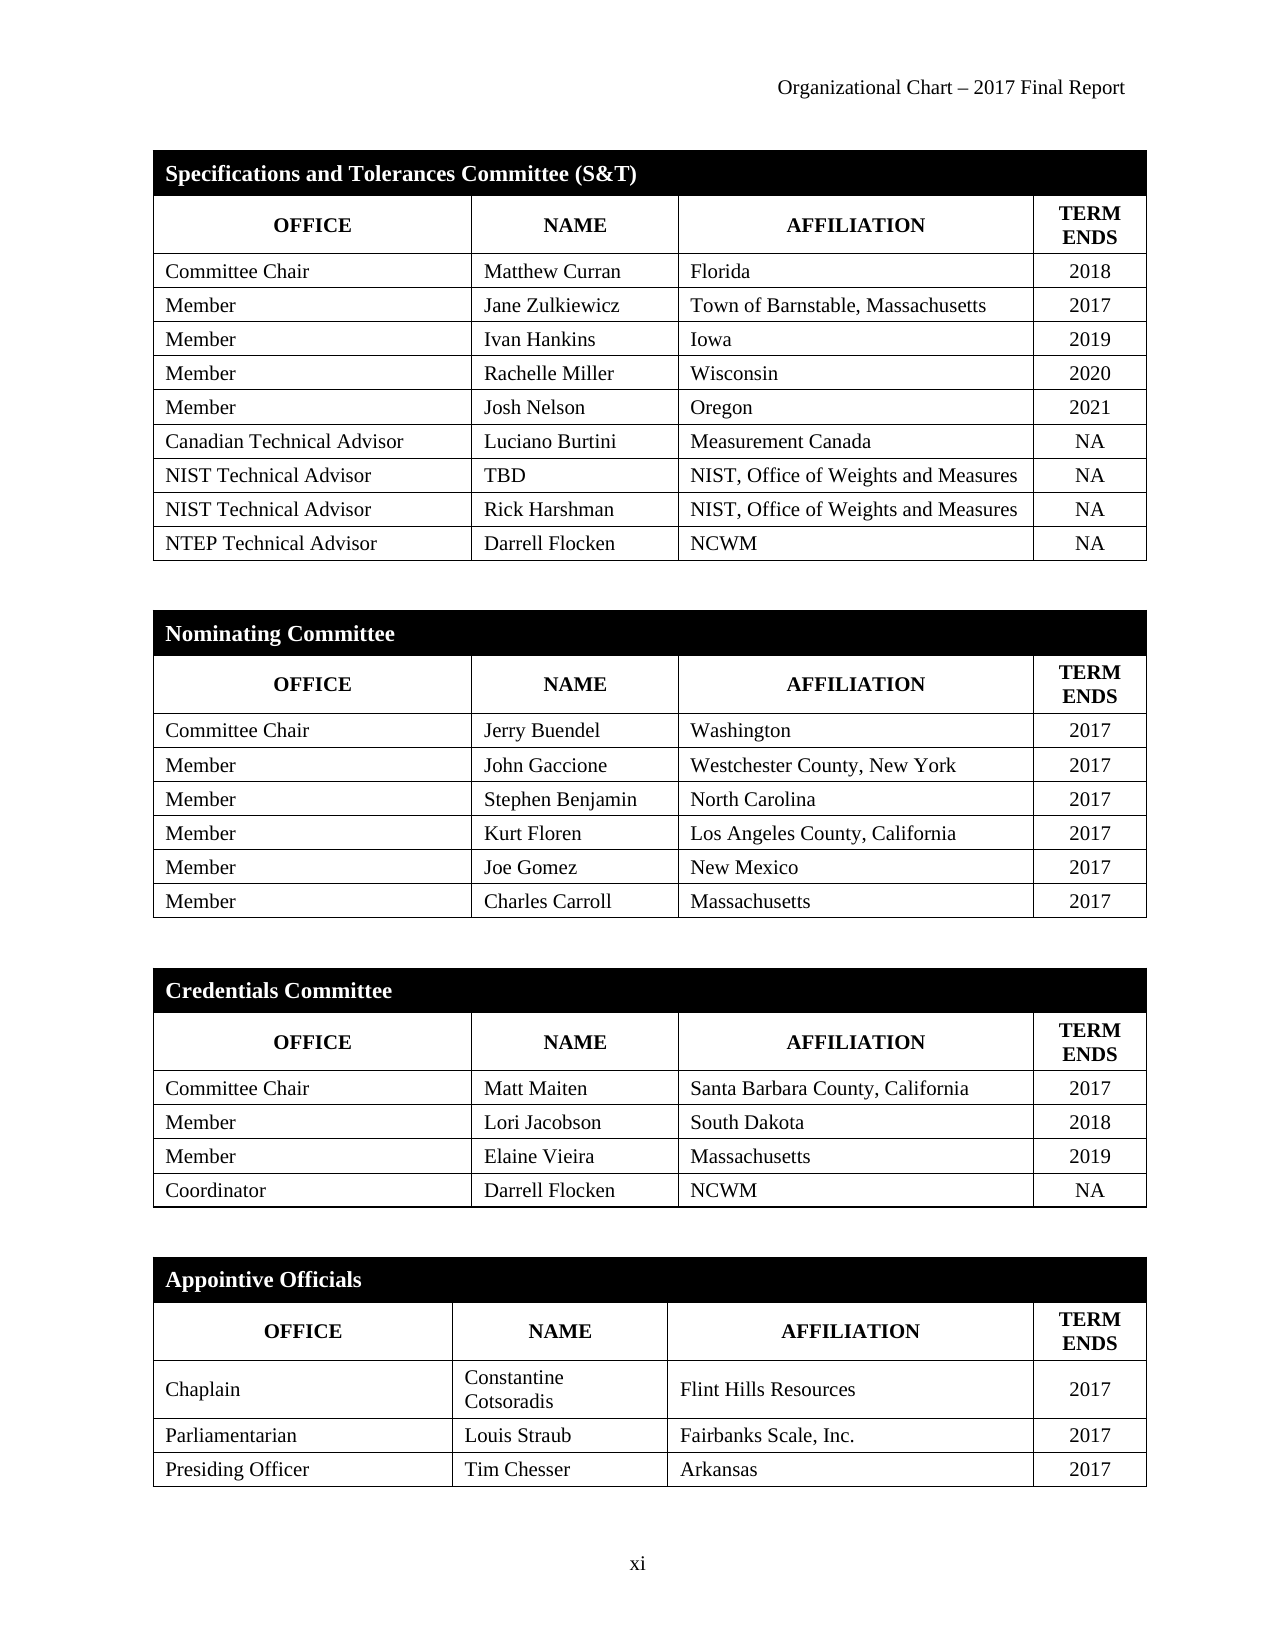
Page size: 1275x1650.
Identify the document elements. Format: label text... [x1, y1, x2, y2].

table_cell Member [154, 322, 471, 355]
table_cell Member [154, 816, 471, 849]
table_cell Rick Harshman [472, 493, 678, 526]
table_cell Measurement Canada [679, 425, 1033, 457]
table_cell 2017 [1034, 288, 1146, 321]
table_header Appointive Officials [154, 1258, 1146, 1302]
table_cell Stephen Benjamin [472, 782, 678, 815]
table_cell Constantine Cotsoradis [453, 1361, 667, 1418]
table_cell Luciano Burtini [472, 425, 678, 457]
table_cell John Gaccione [472, 748, 678, 781]
table_cell NIST, Office of Weights and Measures [679, 459, 1033, 492]
table_cell 2018 [1034, 1105, 1146, 1138]
table_cell Member [154, 1139, 471, 1172]
table_header Specifications and Tolerances Committee (S&T) [154, 151, 1146, 195]
table_cell TERM ENDS [1034, 196, 1146, 253]
table_cell Lori Jacobson [472, 1105, 678, 1138]
table_cell Committee Chair [154, 714, 471, 747]
table_cell NA [1034, 459, 1146, 492]
table_cell Louis Straub [453, 1419, 667, 1452]
table_cell Massachusetts [679, 884, 1033, 917]
table_cell Member [154, 1105, 471, 1138]
table_header Credentials Committee [154, 969, 1146, 1012]
table_cell Chaplain [154, 1361, 452, 1418]
table_cell Coordinator [154, 1174, 471, 1206]
table_cell TERM ENDS [1034, 1303, 1146, 1360]
table_cell Tim Chesser [453, 1453, 667, 1486]
table_cell Committee Chair [154, 1071, 471, 1104]
table_cell TERM ENDS [1034, 1013, 1146, 1070]
table_cell NIST, Office of Weights and Measures [679, 493, 1033, 526]
table_cell AFFILIATION [679, 656, 1033, 713]
table_cell NAME [472, 1013, 678, 1070]
table_cell 2017 [1034, 782, 1146, 815]
table_cell NCWM [679, 527, 1033, 560]
table_cell Parliamentarian [154, 1419, 452, 1452]
table_cell Jerry Buendel [472, 714, 678, 747]
table_cell 2018 [1034, 254, 1146, 287]
table_cell OFFICE [154, 1303, 452, 1360]
table_cell 2017 [1034, 714, 1146, 747]
table_cell Florida [679, 254, 1033, 287]
table_cell Member [154, 748, 471, 781]
table_cell AFFILIATION [679, 196, 1033, 253]
table_cell Fairbanks Scale, Inc. [668, 1419, 1033, 1452]
table_cell Member [154, 356, 471, 389]
table_cell NAME [472, 196, 678, 253]
table_cell NTEP Technical Advisor [154, 527, 471, 560]
table_cell Town of Barnstable, Massachusetts [679, 288, 1033, 321]
table_cell OFFICE [154, 656, 471, 713]
table_cell 2017 [1034, 748, 1146, 781]
table_cell Rachelle Miller [472, 356, 678, 389]
table_cell AFFILIATION [679, 1013, 1033, 1070]
table_cell 2020 [1034, 356, 1146, 389]
table_cell Kurt Floren [472, 816, 678, 849]
table_cell 2017 [1034, 884, 1146, 917]
table_cell 2017 [1034, 1071, 1146, 1104]
table_cell Matt Maiten [472, 1071, 678, 1104]
table_cell Jane Zulkiewicz [472, 288, 678, 321]
table_cell 2021 [1034, 390, 1146, 423]
table_cell Member [154, 390, 471, 423]
table_cell Canadian Technical Advisor [154, 425, 471, 457]
table_cell Iowa [679, 322, 1033, 355]
table_cell TERM ENDS [1034, 656, 1146, 713]
table_cell OFFICE [154, 196, 471, 253]
table_cell NIST Technical Advisor [154, 459, 471, 492]
table_cell 2017 [1034, 816, 1146, 849]
table_cell Flint Hills Resources [668, 1361, 1033, 1418]
table_cell Elaine Vieira [472, 1139, 678, 1172]
table_cell NA [1034, 425, 1146, 457]
table_cell NA [1034, 527, 1146, 560]
table_cell NCWM [679, 1174, 1033, 1206]
table_cell Member [154, 782, 471, 815]
table_cell 2017 [1034, 1419, 1146, 1452]
table_cell Charles Carroll [472, 884, 678, 917]
table_cell TBD [472, 459, 678, 492]
table_cell Committee Chair [154, 254, 471, 287]
table_cell Member [154, 850, 471, 883]
table_cell 2017 [1034, 1361, 1146, 1418]
table_cell Los Angeles County, California [679, 816, 1033, 849]
table_cell NAME [453, 1303, 667, 1360]
table_cell Member [154, 288, 471, 321]
table_cell Arkansas [668, 1453, 1033, 1486]
table_cell NAME [472, 656, 678, 713]
table_cell 2017 [1034, 850, 1146, 883]
table_cell Darrell Flocken [472, 1174, 678, 1206]
table_cell Washington [679, 714, 1033, 747]
table_cell Oregon [679, 390, 1033, 423]
table_cell North Carolina [679, 782, 1033, 815]
table_cell 2017 [1034, 1453, 1146, 1486]
table_header Nominating Committee [154, 611, 1146, 655]
table_cell AFFILIATION [668, 1303, 1033, 1360]
table_cell New Mexico [679, 850, 1033, 883]
table_cell Santa Barbara County, California [679, 1071, 1033, 1104]
table_cell NA [1034, 1174, 1146, 1206]
table_cell Darrell Flocken [472, 527, 678, 560]
table_cell OFFICE [154, 1013, 471, 1070]
table_cell Member [154, 884, 471, 917]
table_cell 2019 [1034, 322, 1146, 355]
table_cell Massachusetts [679, 1139, 1033, 1172]
table_cell NIST Technical Advisor [154, 493, 471, 526]
table_cell NA [1034, 493, 1146, 526]
table_cell Josh Nelson [472, 390, 678, 423]
table_cell Ivan Hankins [472, 322, 678, 355]
table_cell Joe Gomez [472, 850, 678, 883]
table_cell Wisconsin [679, 356, 1033, 389]
table_cell Matthew Curran [472, 254, 678, 287]
table_cell Presiding Officer [154, 1453, 452, 1486]
table_cell Westchester County, New York [679, 748, 1033, 781]
table_cell 2019 [1034, 1139, 1146, 1172]
table_cell South Dakota [679, 1105, 1033, 1138]
